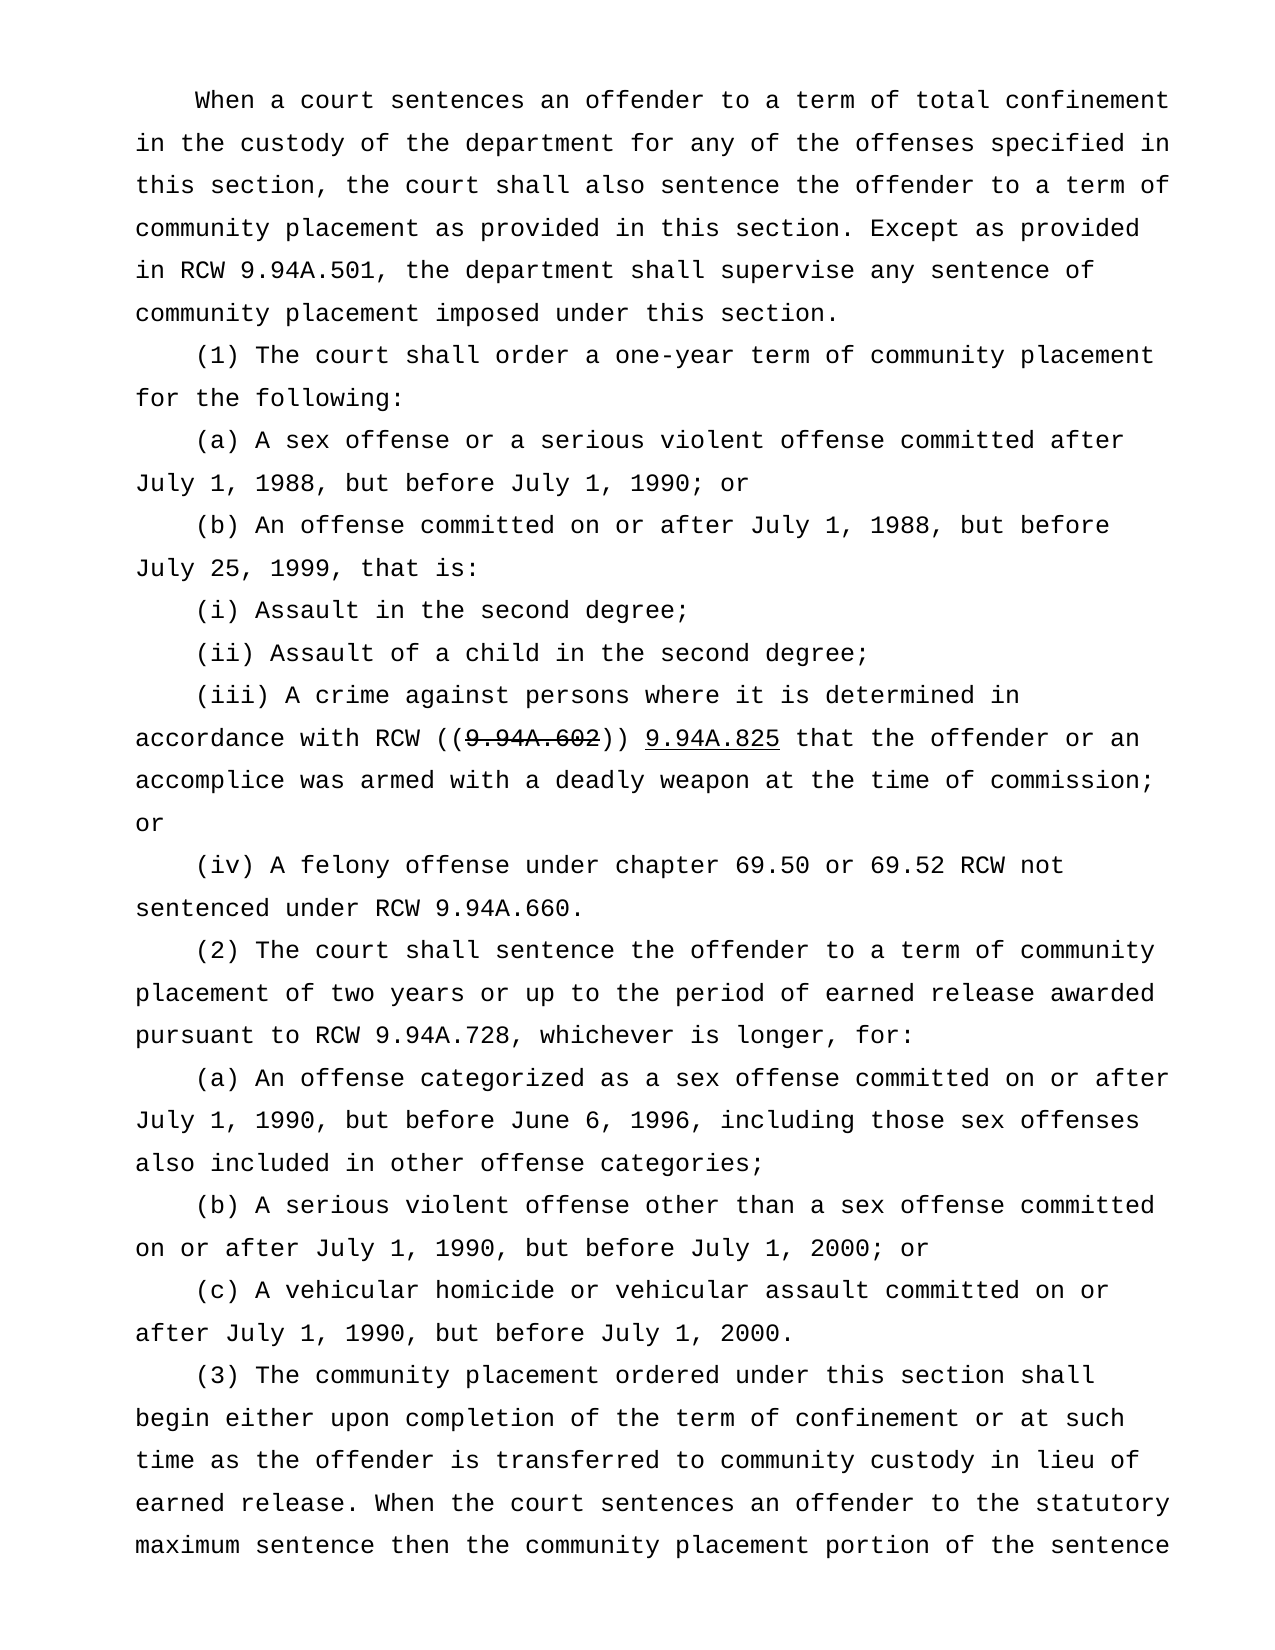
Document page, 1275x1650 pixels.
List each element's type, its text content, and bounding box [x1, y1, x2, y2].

text (a) An offense categorized as a sex offense committed on or after July 1, 1990, but before June 6, 1996, including those sex offenses also included in other offense categories; [135, 1052, 1170, 1180]
text (ii) Assault of a child in the second degree; [135, 627, 1170, 670]
text (iv) A felony offense under chapter 69.50 or 69.52 RCW not sentenced under RCW 9.94A.660. [135, 840, 1170, 925]
text (a) A sex offense or a serious violent offense committed after July 1, 1988, but before July 1, 1990; or [135, 415, 1170, 500]
text (c) A vehicular homicide or vehicular assault committed on or after July 1, 1990, but before July 1, 2000. [135, 1265, 1170, 1350]
text When a court sentences an offender to a term of total confinement in the custody of the department for any of the offenses specified in this section, the court shall also sentence the offender to a term of community placement as provided in this section. Except as provided in RCW 9.94A.501, the department shall supervise any sentence of community placement imposed under this section. [135, 75, 1170, 330]
text (i) Assault in the second degree; [135, 585, 1170, 627]
text (1) The court shall order a one-year term of community placement for the following: [135, 330, 1170, 415]
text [135, 1350, 1170, 1562]
text (b) An offense committed on or after July 1, 1988, but before July 25, 1999, that is: [135, 500, 1170, 585]
text (2) The court shall sentence the offender to a term of community placement of two years or up to the period of earned release awarded pursuant to RCW 9.94A.728, whichever is longer, for: [135, 925, 1170, 1052]
text (iii) A crime against persons where it is determined in accordance with RCW ((9.94A.602)) 9.94A.825 that the offender or an accomplice was armed with a deadly weapon at the time of commission; or [135, 670, 1170, 840]
text (b) A serious violent offense other than a sex offense committed on or after July 1, 1990, but before July 1, 2000; or [135, 1180, 1170, 1265]
